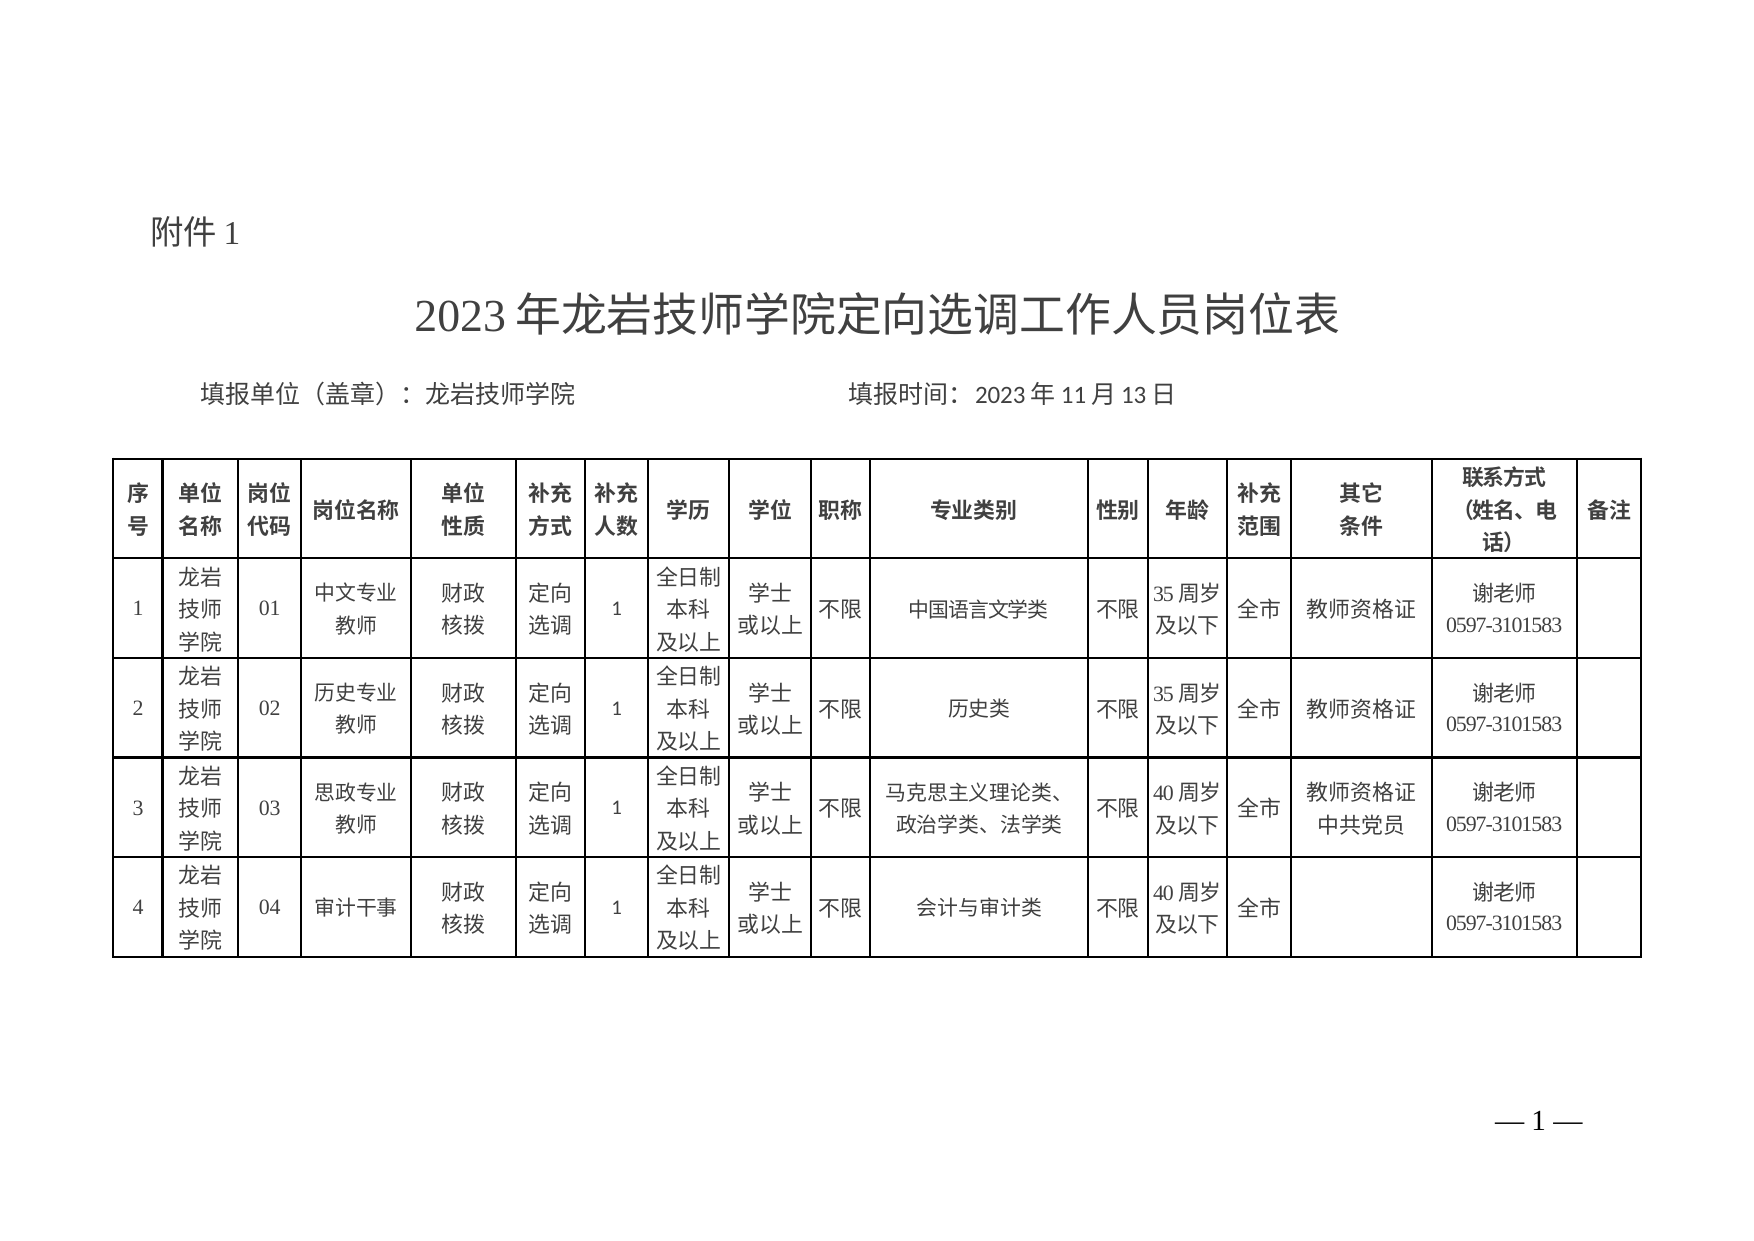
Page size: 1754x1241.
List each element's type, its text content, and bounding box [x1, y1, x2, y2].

table_header 联系方式 （姓名、电话） [1433, 460, 1576, 557]
table_cell 学士 或以上 [730, 659, 810, 756]
table_cell 全日制本科 及以上 [649, 559, 728, 657]
table_cell 不限 [812, 858, 869, 956]
table_header 职称 [812, 460, 869, 557]
text 附件1 [150, 198, 1604, 263]
table_header 学位 [730, 460, 810, 557]
table_cell 02 [239, 659, 300, 756]
table_header 补充 范围 [1228, 460, 1290, 557]
table_header 序 号 [114, 460, 161, 557]
table_cell 教师资格证 [1292, 659, 1431, 756]
table_cell 历史专业教师 [302, 659, 410, 756]
table_cell 不限 [1089, 659, 1147, 756]
table_header 专业类别 [871, 460, 1087, 557]
table_cell 全日制本科 及以上 [649, 759, 728, 856]
table_cell 全市 [1228, 858, 1290, 956]
table_cell [1578, 559, 1640, 657]
table_cell 财政 核拨 [412, 659, 515, 756]
table_cell 3 [114, 759, 161, 856]
table_cell 2 [114, 659, 161, 756]
table_cell 中国语言文学类 [871, 559, 1087, 657]
table_cell 1 [114, 559, 161, 657]
table_cell 03 [239, 759, 300, 856]
table_cell 教师资格证 中共党员 [1292, 759, 1431, 856]
table_header 岗位名称 [302, 460, 410, 557]
table_cell 40周岁 及以下 [1149, 759, 1226, 856]
text 2023年龙岩技师学院定向选调工作人员岗位表 [150, 263, 1604, 360]
table_cell [1292, 858, 1431, 956]
table_cell 学士 或以上 [730, 559, 810, 657]
table_cell [1578, 759, 1640, 856]
table_cell 谢老师 0597-3101583 [1433, 759, 1576, 856]
table_cell 谢老师 0597-3101583 [1433, 559, 1576, 657]
table_cell 学士 或以上 [730, 759, 810, 856]
table_cell 1 [586, 559, 647, 657]
table_cell 1 [586, 659, 647, 756]
table_cell 定向选调 [517, 858, 584, 956]
table_cell 教师资格证 [1292, 559, 1431, 657]
table_cell 不限 [812, 759, 869, 856]
table_cell 龙岩 技师 学院 [164, 559, 237, 657]
table_cell 01 [239, 559, 300, 657]
table_cell 1 [586, 759, 647, 856]
table_cell 不限 [1089, 759, 1147, 856]
table_cell 全日制本科 及以上 [649, 659, 728, 756]
table_cell 财政 核拨 [412, 759, 515, 856]
table_cell 全市 [1228, 759, 1290, 856]
table_cell 财政 核拨 [412, 858, 515, 956]
table_cell 不限 [1089, 858, 1147, 956]
table_cell 定向选调 [517, 759, 584, 856]
table_cell 不限 [1089, 559, 1147, 657]
table_header 其它 条件 [1292, 460, 1431, 557]
table_cell 龙岩 技师 学院 [164, 759, 237, 856]
text 填报单位（盖章）：龙岩技师学院 填报时间：2023年11月13日 [150, 360, 1604, 425]
table_cell [1578, 858, 1640, 956]
table_header 补充 人数 [586, 460, 647, 557]
table_cell 全市 [1228, 659, 1290, 756]
table_cell 马克思主义理论类、政治学类、法学类 [871, 759, 1087, 856]
table_header 备注 [1578, 460, 1640, 557]
table_header 单位 性质 [412, 460, 515, 557]
table_cell 龙岩 技师 学院 [164, 659, 237, 756]
table_header 补充 方式 [517, 460, 584, 557]
table_cell 财政 核拨 [412, 559, 515, 657]
table_cell 龙岩 技师 学院 [164, 858, 237, 956]
table_cell 不限 [812, 659, 869, 756]
table_header 单位 名称 [164, 460, 237, 557]
table_cell 定向选调 [517, 559, 584, 657]
table_cell 不限 [812, 559, 869, 657]
table_cell 会计与审计类 [871, 858, 1087, 956]
table_cell 谢老师 0597-3101583 [1433, 858, 1576, 956]
table_cell 04 [239, 858, 300, 956]
table_cell 谢老师 0597-3101583 [1433, 659, 1576, 756]
table_cell 定向选调 [517, 659, 584, 756]
table_cell [1578, 659, 1640, 756]
table_cell 全日制本科 及以上 [649, 858, 728, 956]
table_header 年龄 [1149, 460, 1226, 557]
table_cell 思政专业教师 [302, 759, 410, 856]
table_cell 4 [114, 858, 161, 956]
table_cell 全市 [1228, 559, 1290, 657]
table_cell 历史类 [871, 659, 1087, 756]
table_cell 审计干事 [302, 858, 410, 956]
table_cell 1 [586, 858, 647, 956]
table_cell 35周岁 及以下 [1149, 659, 1226, 756]
table_header 学历 [649, 460, 728, 557]
table_header 性别 [1089, 460, 1147, 557]
table_header 岗位 代码 [239, 460, 300, 557]
table_cell 35周岁 及以下 [1149, 559, 1226, 657]
table_cell 学士 或以上 [730, 858, 810, 956]
table_cell 中文专业教师 [302, 559, 410, 657]
table_cell 40周岁 及以下 [1149, 858, 1226, 956]
